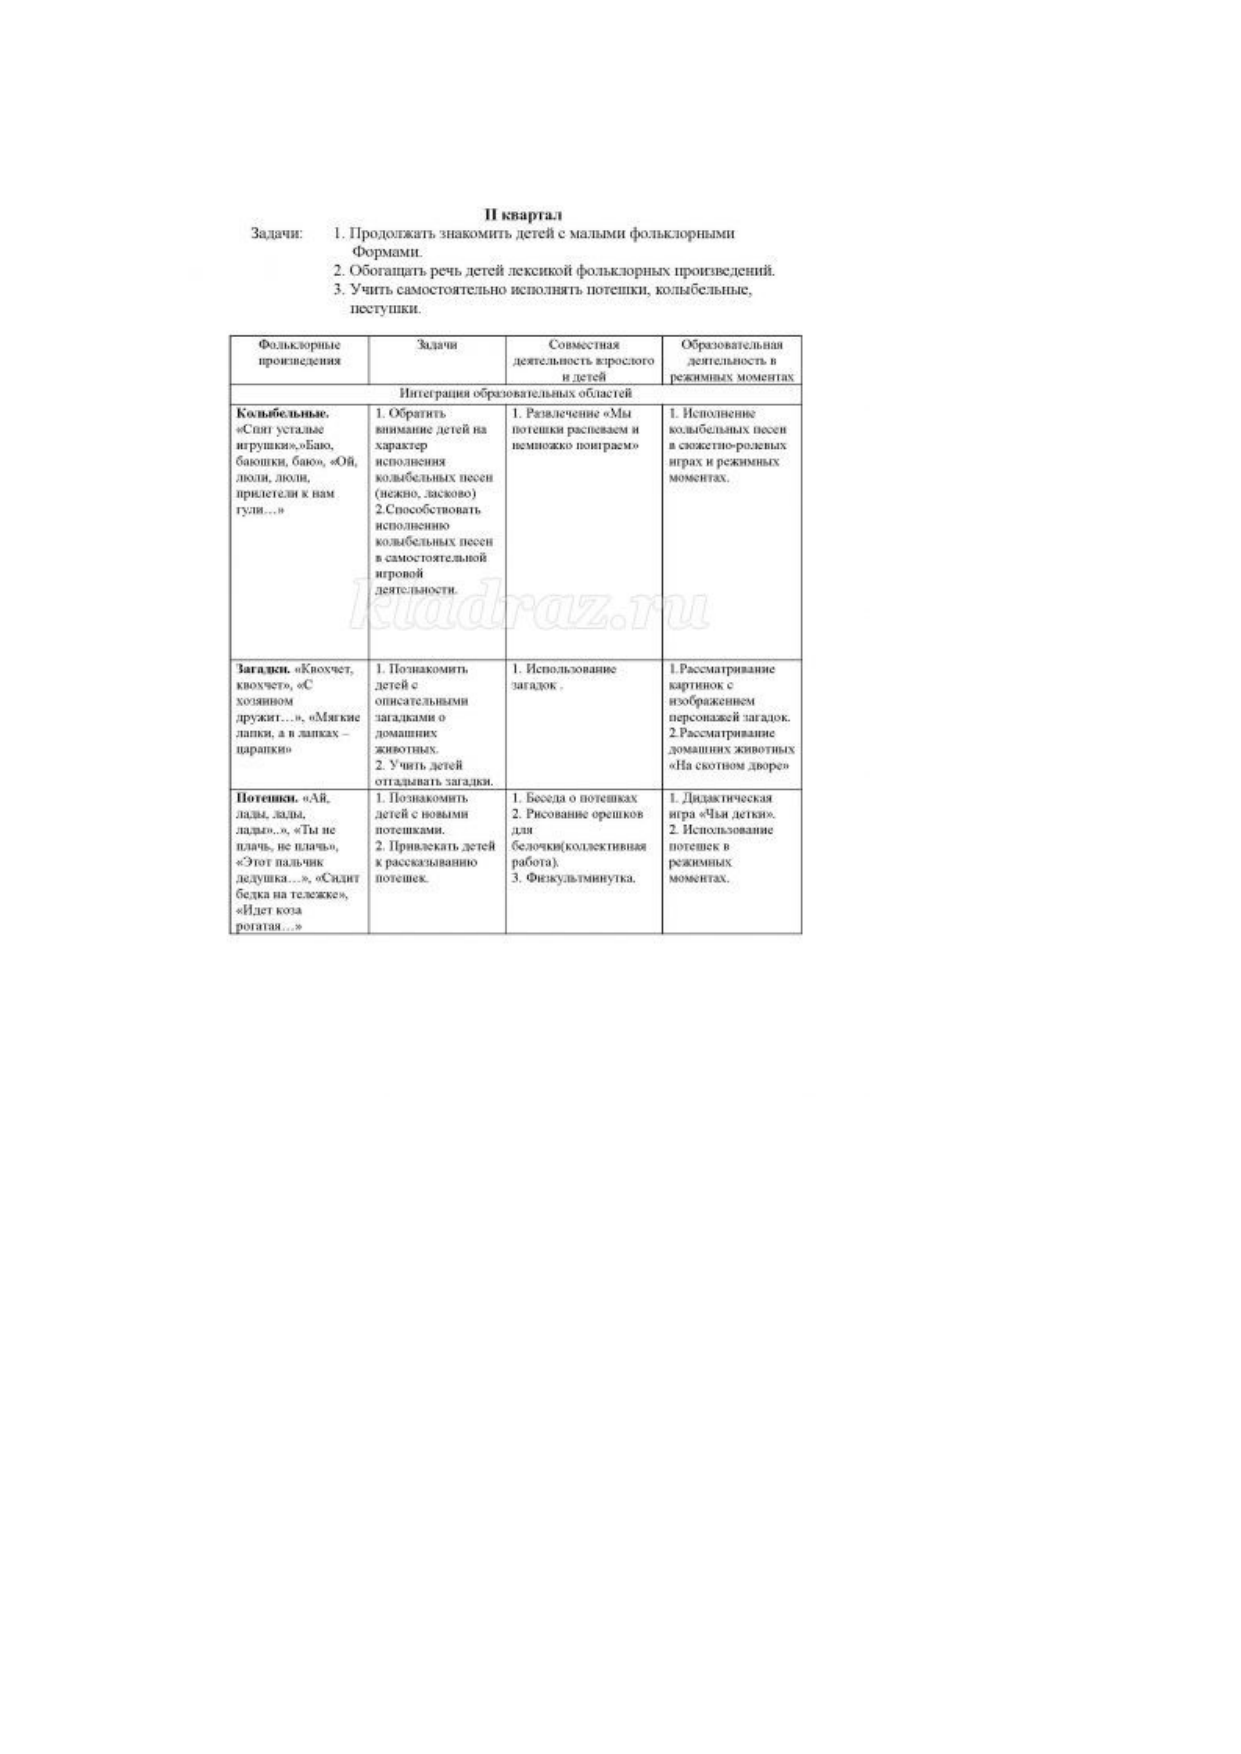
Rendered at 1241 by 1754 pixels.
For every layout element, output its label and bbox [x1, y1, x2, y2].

picture [177, 118, 870, 1097]
